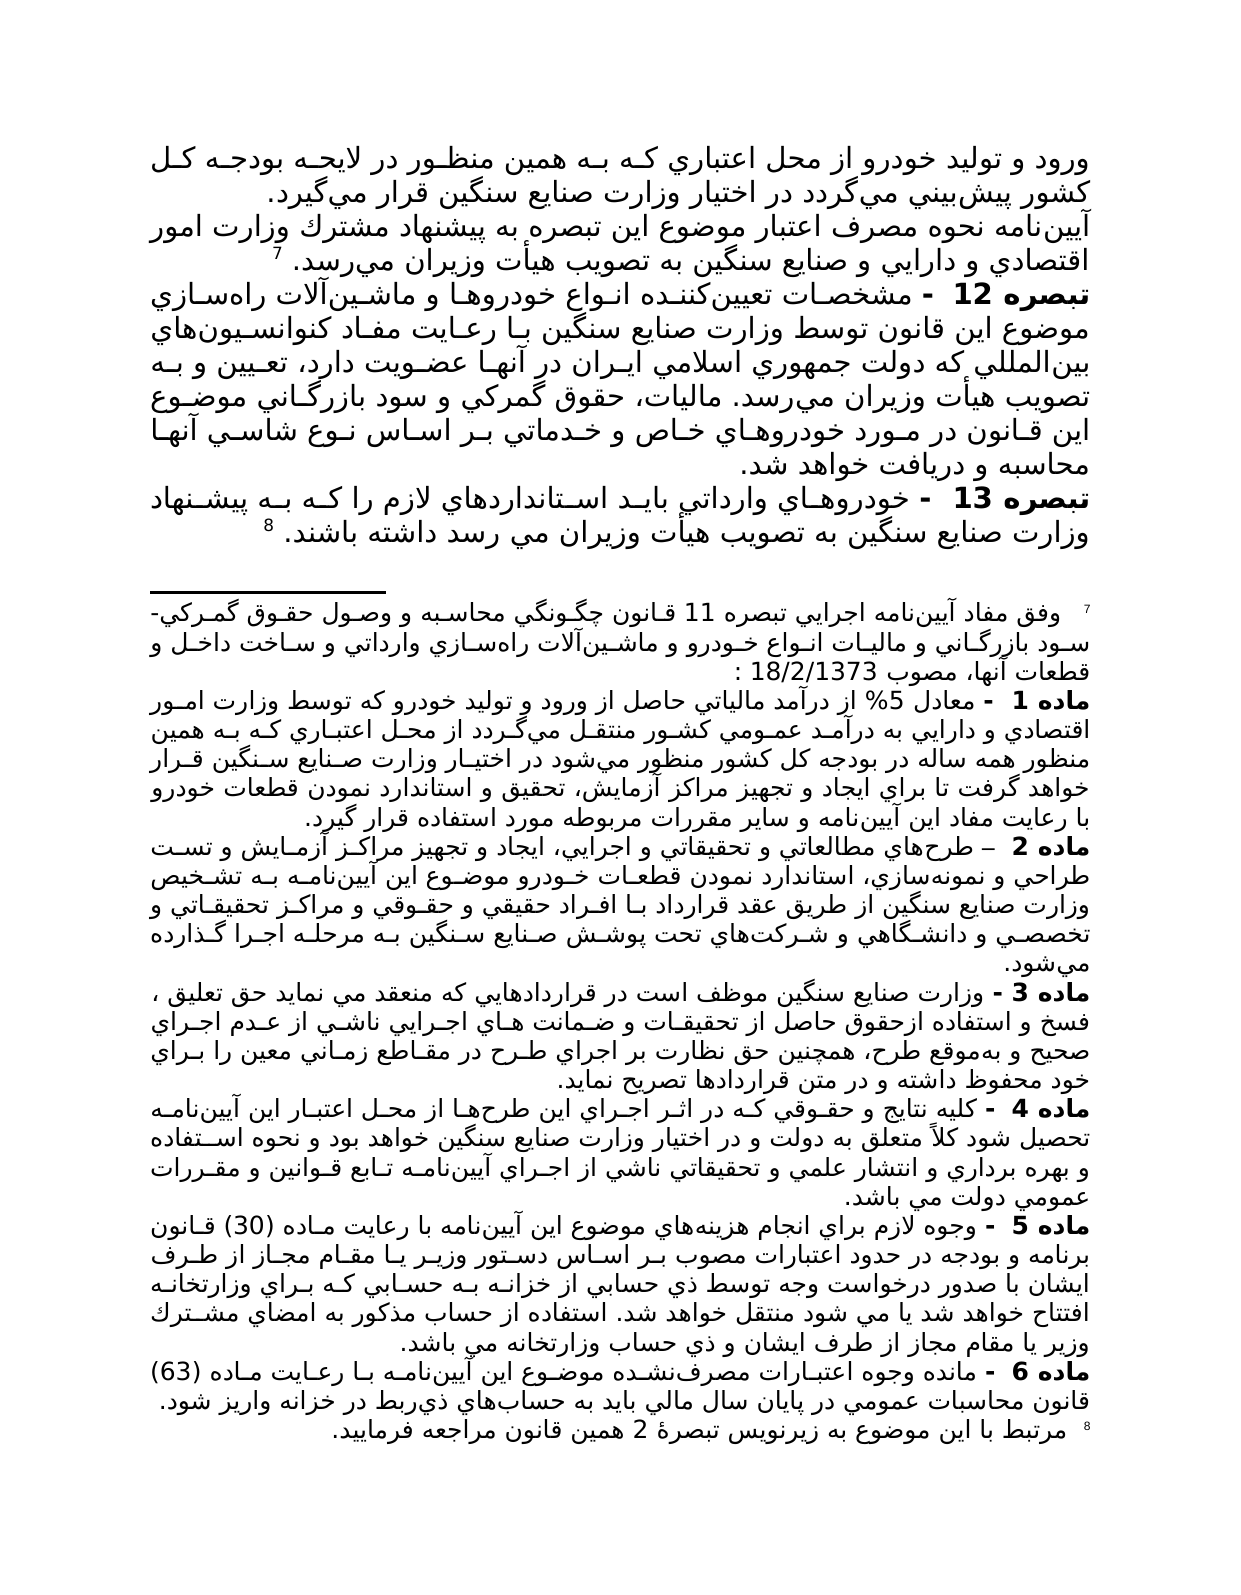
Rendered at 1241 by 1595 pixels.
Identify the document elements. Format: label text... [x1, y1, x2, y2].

text آیین‌نامه نحوه مصرف اعتبار موضوع اين تبصره به پيشنهاد مشترك وزارت امور اقتصادي و دارايي و صنايع سنگين به تصويب هيأت وزيران مي‌رسد. [150, 210, 1090, 278]
text تبصره 13 - خودروهاي وارداتي بايد استانداردهاي لازم را كه به پيشنهاد وزارت صنايع سنگين به تصويب هيأت وزيران مي‌ رسد داشته باشند. [150, 481, 1090, 549]
text تبصره 12 - مشخصات تعيين‌‌كننده انواع خودروها و ماشين‌آلات راه‌سازي موضوع اين قانون توسط وزارت صنايع سنگين با رعايت مفاد ‌كنوانسيون‌هاي بين‌المللي كه دولت جمهوري اسلامي ايران در آنها عضويت دارد، تعيين و به تصويب هيأت وزيران مي‌رسد. ماليات، حقوق گمركي و‌ سود بازرگاني موضوع اين قانون در مورد خودروهاي خاص و خدماتي بر اساس نوع شاسي آنها محاسبه و دريافت خواهد شد. [150, 278, 1090, 481]
text تبصره 11 – به‌منظور ايجاد و تجهيز مراكز آزمايش و تحقيق و استاندارد نمودن قطعه‌‌هاي خودرو هر سال معادل پنج درصد از درآمد مالياتي حاصل‌ از ورود و توليد خودرو از محل اعتباري كه به همين منظور در لايحه بودجه كل كشور پيش‌‌بيني مي‌‌گردد در اختيار وزارت صنايع سنگين قرار مي‌‌گيرد. [150, 142, 1090, 210]
